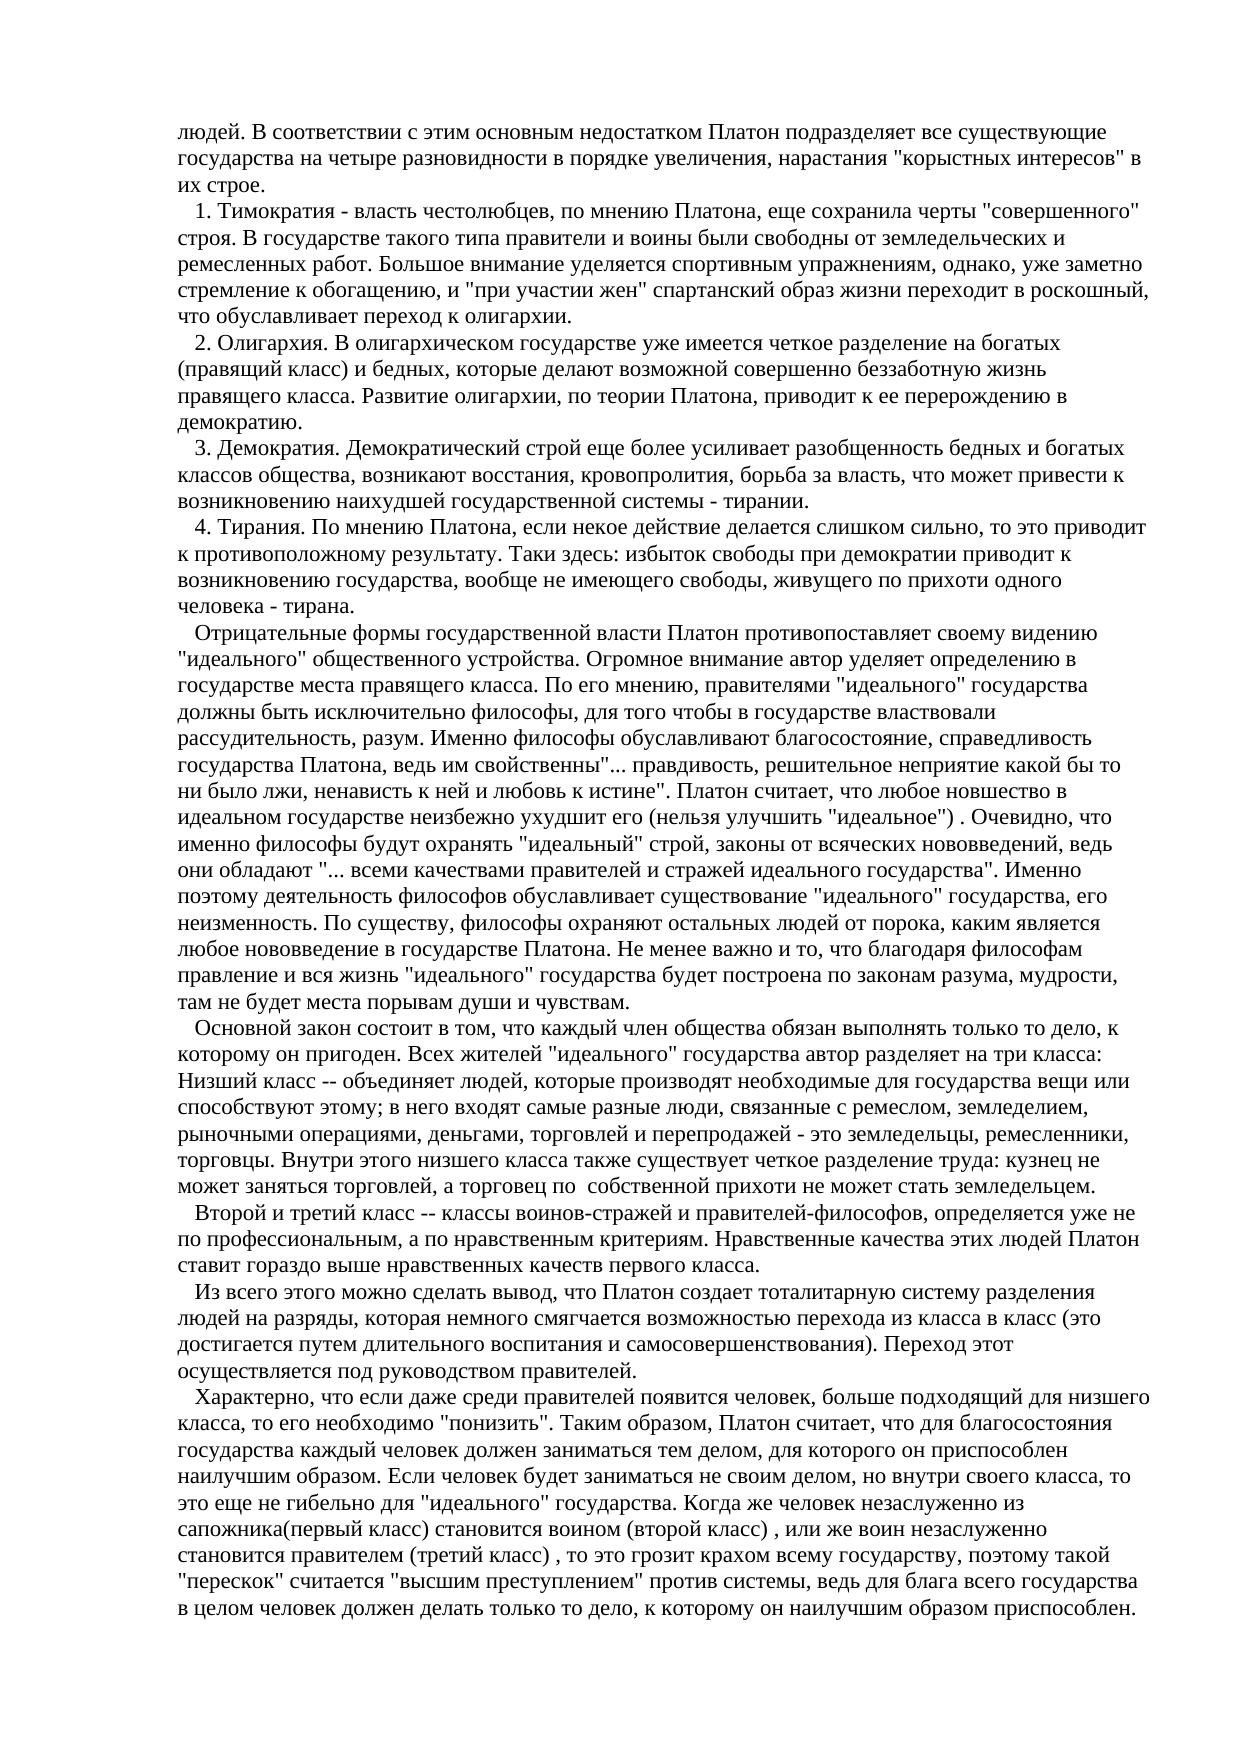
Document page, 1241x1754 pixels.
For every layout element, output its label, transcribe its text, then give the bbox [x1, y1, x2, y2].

text 4. Тирания. По мнению Платона, если некое действие делается слишком сильно, то это приводит к противоположному результату. Таки здесь: избыток свободы при демократии приводит к возникновению государства, вообще не имеющего свободы, живущего по прихоти одного человека - тирана. [177, 513, 1152, 619]
text 2. Олигархия. В олигархическом государстве уже имеется четкое разделение на богатых (правящий класс) и бедных, которые делают возможной совершенно беззаботную жизнь правящего класса. Развитие олигархии, по теории Платона, приводит к ее перерождению в демократию. [177, 329, 1152, 434]
text Основной закон состоит в том, что каждый член общества обязан выполнять только то дело, к которому он пригоден. Всех жителей "идеального" государства автор разделяет на три класса: Низший класс -- объединяет людей, которые производят необходимые для государства вещи или способствуют этому; в него входят самые разные люди, связанные с ремеслом, земледелием, рыночными операциями, деньгами, торговлей и перепродажей - это земледельцы, ремесленники, торговцы. Внутри этого низшего класса также существует четкое разделение труда: кузнец не может заняться торговлей, а торговец по собственной прихоти не может стать земледельцем. [177, 1014, 1152, 1199]
text 1. Тимократия - власть честолюбцев, по мнению Платона, еще сохранила черты "совершенного" строя. В государстве такого типа правители и воины были свободны от земледельческих и ремесленных работ. Большое внимание уделяется спортивным упражнениям, однако, уже заметно стремление к обогащению, и "при участии жен" спартанский образ жизни переходит в роскошный, что обуславливает переход к олигархии. [177, 197, 1152, 329]
text Отрицательные формы государственной власти Платон противопоставляет своему видению "идеального" общественного устройства. Огромное внимание автор уделяет определению в государстве места правящего класса. По его мнению, правителями "идеального" государства должны быть исключительно философы, для того чтобы в государстве властвовали рассудительность, разум. Именно философы обуславливают благосостояние, справедливость государства Платона, ведь им свойственны"... правдивость, решительное неприятие какой бы то ни было лжи, ненависть к ней и любовь к истине". Платон считает, что любое новшество в идеальном государстве неизбежно ухудшит его (нельзя улучшить "идеальное") . Очевидно, что именно философы будут охранять "идеальный" строй, законы от всяческих нововведений, ведь они обладают "... всеми качествами правителей и стражей идеального государства". Именно поэтому деятельность философов обуславливает существование "идеального" государства, его неизменность. По существу, философы охраняют остальных людей от порока, каким является любое нововведение в государстве Платона. Не менее важно и то, что благодаря философам правление и вся жизнь "идеального" государства будет построена по законам разума, мудрости, там не будет места порывам души и чувствам. [177, 619, 1152, 1014]
text Характерно, что если даже среди правителей появится человек, больше подходящий для низшего класса, то его необходимо "понизить". Таким образом, Платон считает, что для благосостояния государства каждый человек должен заниматься тем делом, для которого он приспособлен наилучшим образом. Если человек будет заниматься не своим делом, но внутри своего класса, то это еще не гибельно для "идеального" государства. Когда же человек незаслуженно из сапожника(первый класс) становится воином (второй класс) , или же воин незаслуженно становится правителем (третий класс) , то это грозит крахом всему государству, поэтому такой "перескок" считается "высшим преступлением" против системы, ведь для блага всего государства в целом человек должен делать только то дело, к которому он наилучшим образом приспособлен. [177, 1383, 1152, 1620]
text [177, 118, 1152, 197]
text Второй и третий класс -- классы воинов-стражей и правителей-философов, определяется уже не по профессиональным, а по нравственным критериям. Нравственные качества этих людей Платон ставит гораздо выше нравственных качеств первого класса. [177, 1199, 1152, 1278]
text 3. Демократия. Демократический строй еще более усиливает разобщенность бедных и богатых классов общества, возникают восстания, кровопролития, борьба за власть, что может привести к возникновению наихудшей государственной системы - тирании. [177, 434, 1152, 513]
text Из всего этого можно сделать вывод, что Платон создает тоталитарную систему разделения людей на разряды, которая немного смягчается возможностью перехода из класса в класс (это достигается путем длительного воспитания и самосовершенствования). Переход этот осуществляется под руководством правителей. [177, 1278, 1152, 1383]
